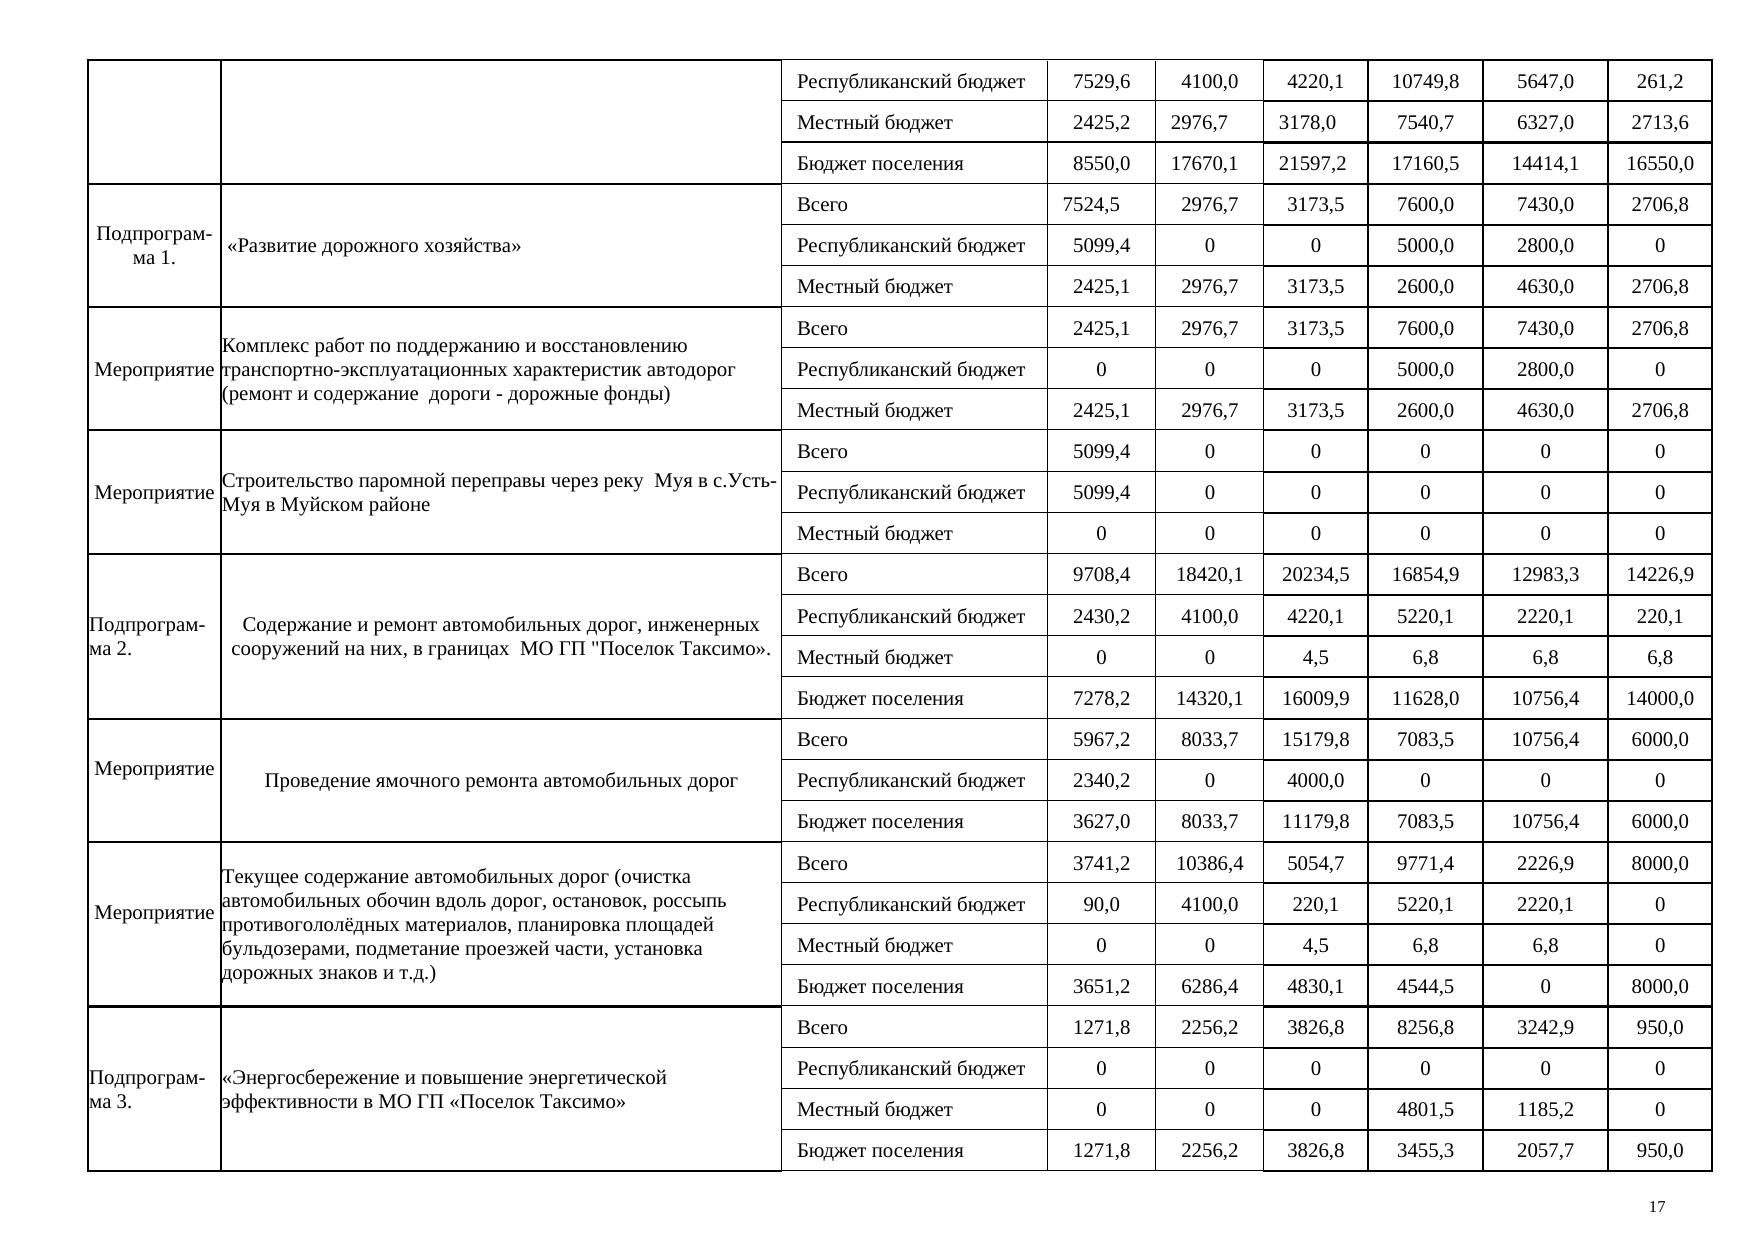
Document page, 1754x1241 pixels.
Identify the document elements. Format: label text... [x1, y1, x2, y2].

table_cell 6327,0 [1484, 102, 1607, 141]
table_cell 4544,5 [1369, 966, 1482, 1005]
table_cell 3173,5 [1264, 308, 1367, 347]
table_cell Всего [782, 184, 1047, 224]
table_cell Подпрограм-ма 1. [89, 185, 220, 306]
table_cell 2976,7 [1156, 307, 1263, 347]
table_cell 7524,5 [1048, 184, 1155, 224]
table_cell Местный бюджет [782, 636, 1047, 676]
table_cell Комплекс работ по поддержанию и восстановлению транспортно-эксплуатационных характеристик автодорог (ремонт и содержание дороги - дорожные фонды) [222, 308, 781, 429]
table_cell 8000,0 [1609, 966, 1711, 1005]
table_cell 0 [1264, 226, 1367, 265]
table_cell 4100,0 [1156, 60, 1263, 100]
table_cell 8033,7 [1156, 801, 1263, 841]
table_cell 4100,0 [1156, 883, 1263, 923]
table_cell 6000,0 [1609, 720, 1711, 758]
table_cell 16550,0 [1609, 144, 1711, 182]
table_cell 0 [1048, 1048, 1155, 1088]
table_cell 0 [1048, 924, 1155, 964]
table_cell Мероприятие [89, 843, 220, 1005]
table_cell Текущее содержание автомобильных дорог (очистка автомобильных обочин вдоль дорог, остановок, россыпь противогололёдных материалов, планировка площадей бульдозерами, подметание проезжей части, установка дорожных знаков и т.д.) [222, 843, 781, 1005]
table_cell 2600,0 [1369, 267, 1482, 306]
table_cell 18420,1 [1156, 554, 1263, 594]
table_cell 3178,0 [1264, 102, 1367, 141]
table_cell 2425,1 [1048, 389, 1155, 429]
table_cell 2976,7 [1156, 101, 1263, 141]
table_cell 0 [1156, 636, 1263, 676]
table_cell 4630,0 [1484, 390, 1607, 429]
table_cell 3627,0 [1048, 801, 1155, 841]
table_cell 0 [1609, 761, 1711, 800]
table_cell 0 [1156, 472, 1263, 512]
table_cell 3651,2 [1048, 965, 1155, 1005]
table_cell 2226,9 [1484, 843, 1607, 882]
table_cell 2976,7 [1156, 266, 1263, 306]
table_cell 0 [1048, 636, 1155, 676]
table_cell 3826,8 [1264, 1008, 1367, 1047]
table_cell 0 [1156, 225, 1263, 265]
table_cell 3826,8 [1264, 1131, 1367, 1170]
table_cell 4220,1 [1264, 596, 1367, 635]
table_cell 3242,9 [1484, 1008, 1607, 1047]
table_cell 0 [1609, 1090, 1711, 1129]
table_cell 0 [1156, 1048, 1263, 1088]
table_cell 11628,0 [1369, 678, 1482, 717]
table_cell 0 [1369, 761, 1482, 800]
table_cell 4100,0 [1156, 595, 1263, 635]
table_cell 10386,4 [1156, 842, 1263, 882]
table_cell 5099,4 [1048, 472, 1155, 512]
table_cell 0 [1048, 513, 1155, 553]
table_cell 2340,2 [1048, 760, 1155, 800]
table_cell 0 [1156, 348, 1263, 388]
table_cell 6,8 [1609, 637, 1711, 676]
table_cell 5099,4 [1048, 225, 1155, 265]
table_cell 0 [1609, 925, 1711, 964]
table_cell 21597,2 [1264, 144, 1367, 182]
table_cell Мероприятие [89, 431, 220, 553]
table_cell 0 [1264, 1090, 1367, 1129]
table_cell 11179,8 [1264, 802, 1367, 841]
table_cell Всего [782, 307, 1047, 347]
table_cell Республиканский бюджет [782, 348, 1047, 388]
table_cell 7278,2 [1048, 677, 1155, 717]
table_cell 6,8 [1369, 925, 1482, 964]
table_cell 5000,0 [1369, 349, 1482, 388]
table_cell 0 [1484, 473, 1607, 512]
table_cell 0 [1156, 760, 1263, 800]
table_cell 0 [1264, 349, 1367, 388]
table_cell Республиканский бюджет [782, 225, 1047, 265]
table_cell 6000,0 [1609, 802, 1711, 841]
table_cell 1271,8 [1048, 1006, 1155, 1047]
table_cell 0 [1264, 1049, 1367, 1088]
table_cell Республиканский бюджет [782, 472, 1047, 512]
table_cell 16009,9 [1264, 678, 1367, 717]
table_cell Проведение ямочного ремонта автомобильных дорог [222, 720, 781, 841]
table_cell 0 [1369, 473, 1482, 512]
table_cell 5647,0 [1484, 61, 1607, 100]
table_cell Республиканский бюджет [782, 883, 1047, 923]
table_cell Местный бюджет [782, 266, 1047, 306]
table_cell 7083,5 [1369, 802, 1482, 841]
table_cell 0 [1156, 430, 1263, 471]
table_cell 6,8 [1484, 925, 1607, 964]
table_cell 7600,0 [1369, 185, 1482, 224]
table_cell 0 [1369, 431, 1482, 471]
table_cell 0 [1609, 349, 1711, 388]
table_cell 2800,0 [1484, 349, 1607, 388]
table_cell 7540,7 [1369, 102, 1482, 141]
table_cell Строительство паромной переправы через реку Муя в с.Усть-Муя в Муйском районе [222, 431, 781, 553]
table_cell 2706,8 [1609, 185, 1711, 224]
table_cell 7083,5 [1369, 720, 1482, 758]
table_cell 6,8 [1484, 637, 1607, 676]
table_cell 950,0 [1609, 1131, 1711, 1170]
table_cell Подпрограм-ма 2. [89, 555, 220, 717]
table_cell 0 [1264, 431, 1367, 471]
table_cell 0 [1264, 514, 1367, 553]
table_cell «Развитие дорожного хозяйства» [222, 185, 781, 306]
table_cell 5000,0 [1369, 226, 1482, 265]
table_cell 10756,4 [1484, 802, 1607, 841]
table_cell Всего [782, 554, 1047, 594]
table_cell 2220,1 [1484, 884, 1607, 923]
table_cell 5099,4 [1048, 430, 1155, 471]
table_cell Мероприятие [89, 720, 220, 841]
table_cell 2800,0 [1484, 226, 1607, 265]
table_cell 7529,6 [1048, 60, 1156, 100]
table_cell 4,5 [1264, 637, 1367, 676]
table_cell 2706,8 [1609, 308, 1711, 347]
table_cell 7430,0 [1484, 308, 1607, 347]
table_cell Бюджет поселения [782, 1130, 1047, 1170]
table_cell 4630,0 [1484, 267, 1607, 306]
table_cell 7600,0 [1369, 308, 1482, 347]
table_cell Всего [782, 719, 1047, 758]
table_cell 0 [1369, 514, 1482, 553]
table_cell 90,0 [1048, 883, 1155, 923]
table_cell 14414,1 [1484, 144, 1607, 182]
table_cell 5054,7 [1264, 843, 1367, 882]
table_cell 0 [1609, 431, 1711, 471]
table_cell 0 [1609, 514, 1711, 553]
table_cell 1185,2 [1484, 1090, 1607, 1129]
table_cell 220,1 [1264, 884, 1367, 923]
table_cell 2256,2 [1156, 1130, 1263, 1170]
table_cell Республиканский бюджет [782, 1048, 1047, 1088]
table_cell 2706,8 [1609, 390, 1711, 429]
table_cell 2706,8 [1609, 267, 1711, 306]
table_cell Содержание и ремонт автомобильных дорог, инженерных сооружений на них, в границах МО ГП "Поселок Таксимо». [222, 555, 781, 717]
table_cell 0 [1048, 1089, 1155, 1129]
table_cell Местный бюджет [782, 101, 1047, 141]
table_cell Бюджет поселения [782, 965, 1047, 1005]
table_cell 2976,7 [1156, 184, 1263, 224]
table_cell 3741,2 [1048, 842, 1155, 882]
table_cell 15179,8 [1264, 720, 1367, 758]
table_cell 4,5 [1264, 925, 1367, 964]
table_cell 8033,7 [1156, 719, 1263, 758]
table_cell 3173,5 [1264, 267, 1367, 306]
table_cell Местный бюджет [782, 924, 1047, 964]
table_cell 220,1 [1609, 596, 1711, 635]
table_cell 0 [1609, 226, 1711, 265]
table_cell 0 [1484, 431, 1607, 471]
table_cell Республиканский бюджет [782, 595, 1047, 635]
table_cell 17670,1 [1156, 143, 1263, 182]
table_cell 14226,9 [1609, 555, 1711, 594]
table_cell 0 [1264, 473, 1367, 512]
table_cell 10756,4 [1484, 720, 1607, 758]
table_cell 20234,5 [1264, 555, 1367, 594]
table_cell Бюджет поселения [782, 801, 1047, 841]
table_cell 0 [1609, 1049, 1711, 1088]
table_cell 950,0 [1609, 1008, 1711, 1047]
table_cell 8550,0 [1048, 143, 1155, 182]
table_cell 2057,7 [1484, 1131, 1607, 1170]
table_cell Бюджет поселения [782, 677, 1047, 717]
table_cell 6286,4 [1156, 965, 1263, 1005]
table_cell Подпрограм-ма 3. [89, 1008, 220, 1170]
table_cell 2220,1 [1484, 596, 1607, 635]
table_cell 4801,5 [1369, 1090, 1482, 1129]
table_cell Всего [782, 842, 1047, 882]
table_cell 7430,0 [1484, 185, 1607, 224]
table_cell 0 [1609, 884, 1711, 923]
table_cell 5967,2 [1048, 719, 1155, 758]
table_cell Всего [782, 1006, 1047, 1047]
table_cell 2425,1 [1048, 266, 1155, 306]
table_cell 1271,8 [1048, 1130, 1155, 1170]
table_cell 5220,1 [1369, 596, 1482, 635]
table_cell 0 [1484, 761, 1607, 800]
table_cell 16854,9 [1369, 555, 1482, 594]
table_cell 0 [1609, 473, 1711, 512]
table_cell 4220,1 [1264, 61, 1367, 100]
table_cell «Энергосбережение и повышение энергетической эффективности в МО ГП «Поселок Таксимо» [222, 1008, 781, 1170]
table_cell 6,8 [1369, 637, 1482, 676]
table_cell 2976,7 [1156, 389, 1263, 429]
table_cell 2425,2 [1048, 101, 1155, 141]
table_cell Всего [782, 430, 1047, 471]
table_cell 0 [1369, 1049, 1482, 1088]
table_cell 8000,0 [1609, 843, 1711, 882]
table_cell 10756,4 [1484, 678, 1607, 717]
table_cell 12983,3 [1484, 555, 1607, 594]
table_cell 2430,2 [1048, 595, 1155, 635]
table_cell Местный бюджет [782, 513, 1047, 553]
table_cell 3173,5 [1264, 390, 1367, 429]
table_cell Местный бюджет [782, 1089, 1047, 1129]
table_cell Местный бюджет [782, 389, 1047, 429]
table_cell Республиканский бюджет [782, 760, 1047, 800]
table_cell 261,2 [1609, 61, 1711, 100]
table_cell 0 [1484, 966, 1607, 1005]
table_cell 9771,4 [1369, 843, 1482, 882]
table_cell 10749,8 [1369, 61, 1482, 100]
table_cell 4000,0 [1264, 761, 1367, 800]
table_cell 4830,1 [1264, 966, 1367, 1005]
table_cell 3173,5 [1264, 185, 1367, 224]
table_cell 14000,0 [1609, 678, 1711, 717]
table_cell 0 [1156, 1089, 1263, 1129]
table_cell 2713,6 [1609, 102, 1711, 141]
table_cell 0 [1156, 513, 1263, 553]
table_cell 0 [1484, 514, 1607, 553]
table_cell 8256,8 [1369, 1008, 1482, 1047]
table_cell 2256,2 [1156, 1006, 1263, 1047]
table_cell 0 [1156, 924, 1263, 964]
table_cell 9708,4 [1048, 554, 1155, 594]
table_cell 0 [1048, 348, 1155, 388]
table_cell 5220,1 [1369, 884, 1482, 923]
table_cell 17160,5 [1369, 144, 1482, 182]
table_cell 2600,0 [1369, 390, 1482, 429]
table_cell Бюджет поселения [782, 143, 1047, 182]
table_cell 2425,1 [1048, 307, 1155, 347]
table_cell 3455,3 [1369, 1131, 1482, 1170]
table_cell Республиканский бюджет [782, 60, 1047, 100]
table_cell 0 [1484, 1049, 1607, 1088]
table_cell Мероприятие [89, 308, 220, 429]
table_cell 14320,1 [1156, 677, 1263, 717]
